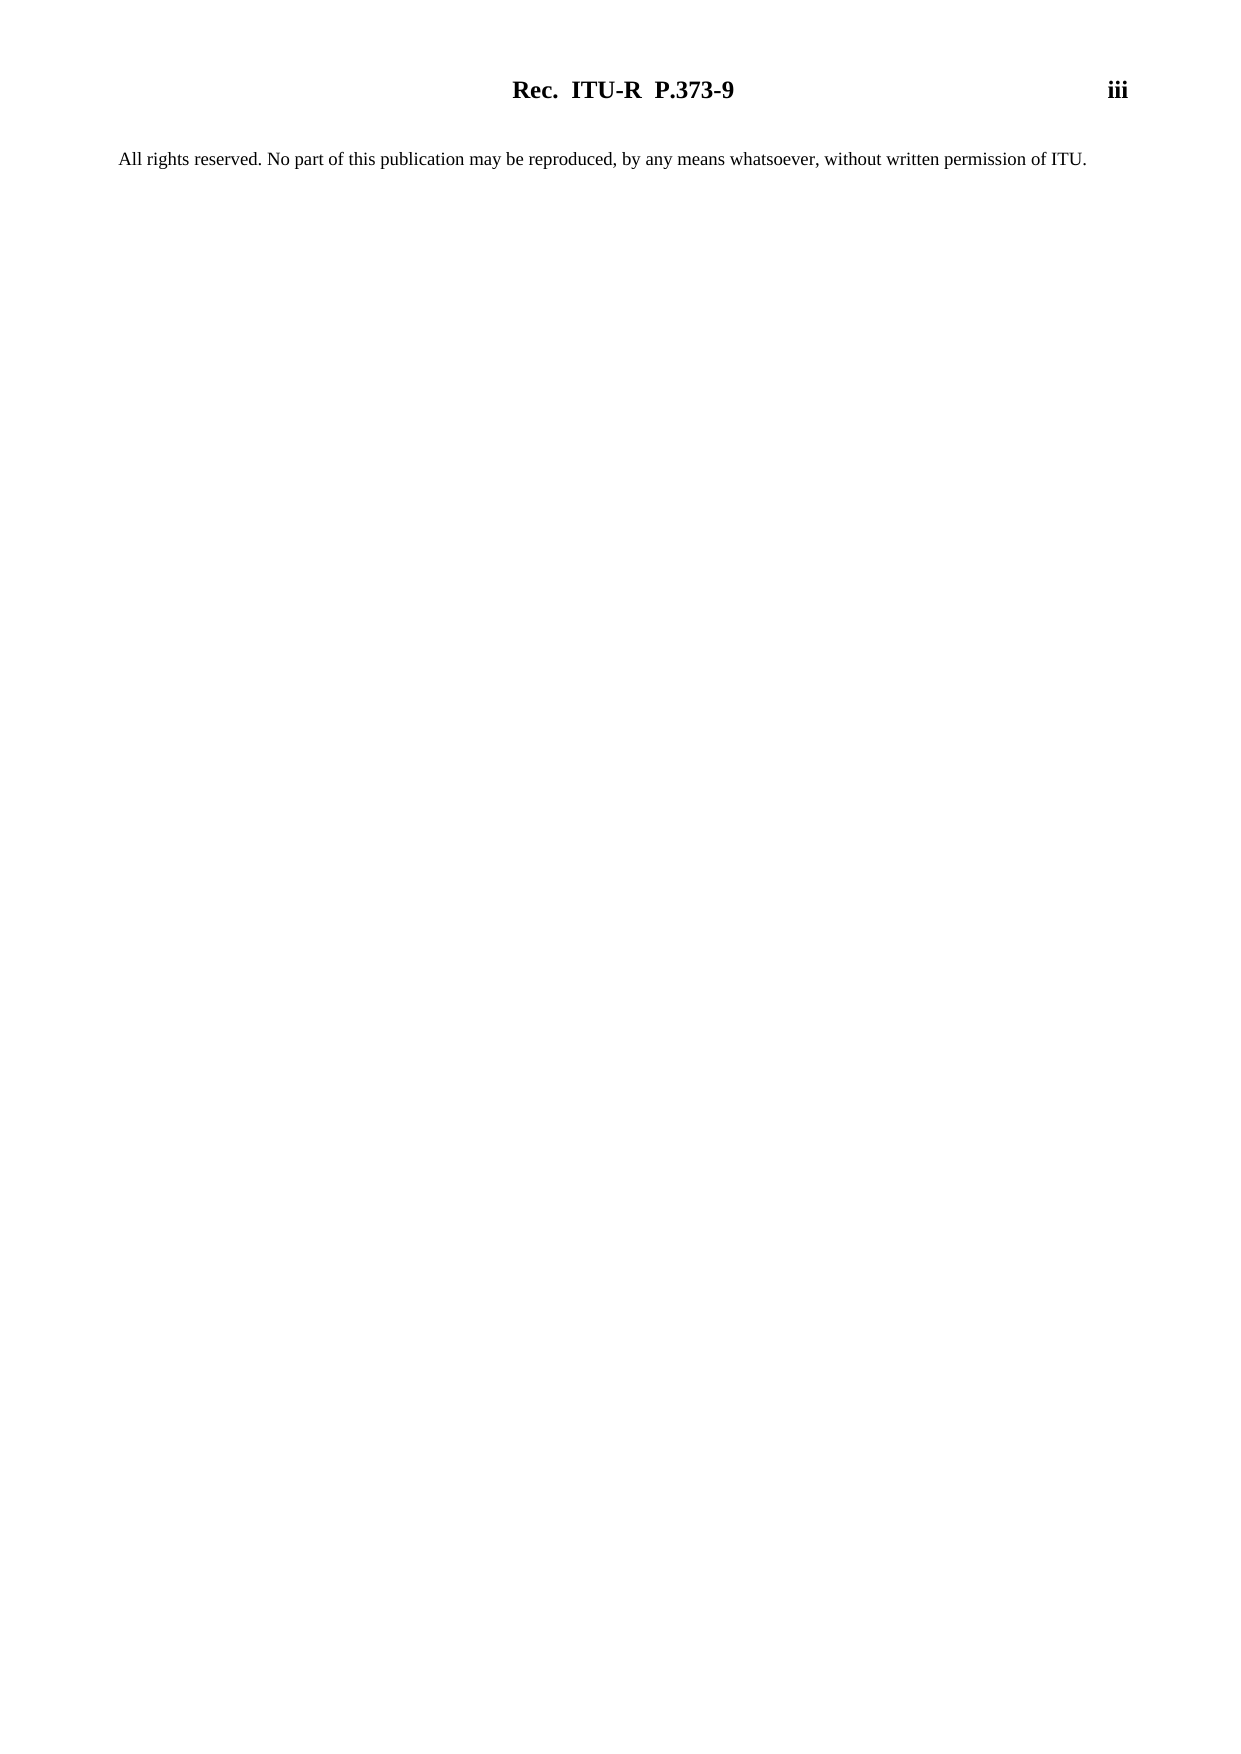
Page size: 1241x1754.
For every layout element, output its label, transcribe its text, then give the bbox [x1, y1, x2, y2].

text All rights reserved. No part of this publication may be reproduced, by any means whatsoever, without written permission of ITU. [118, 148, 1122, 169]
